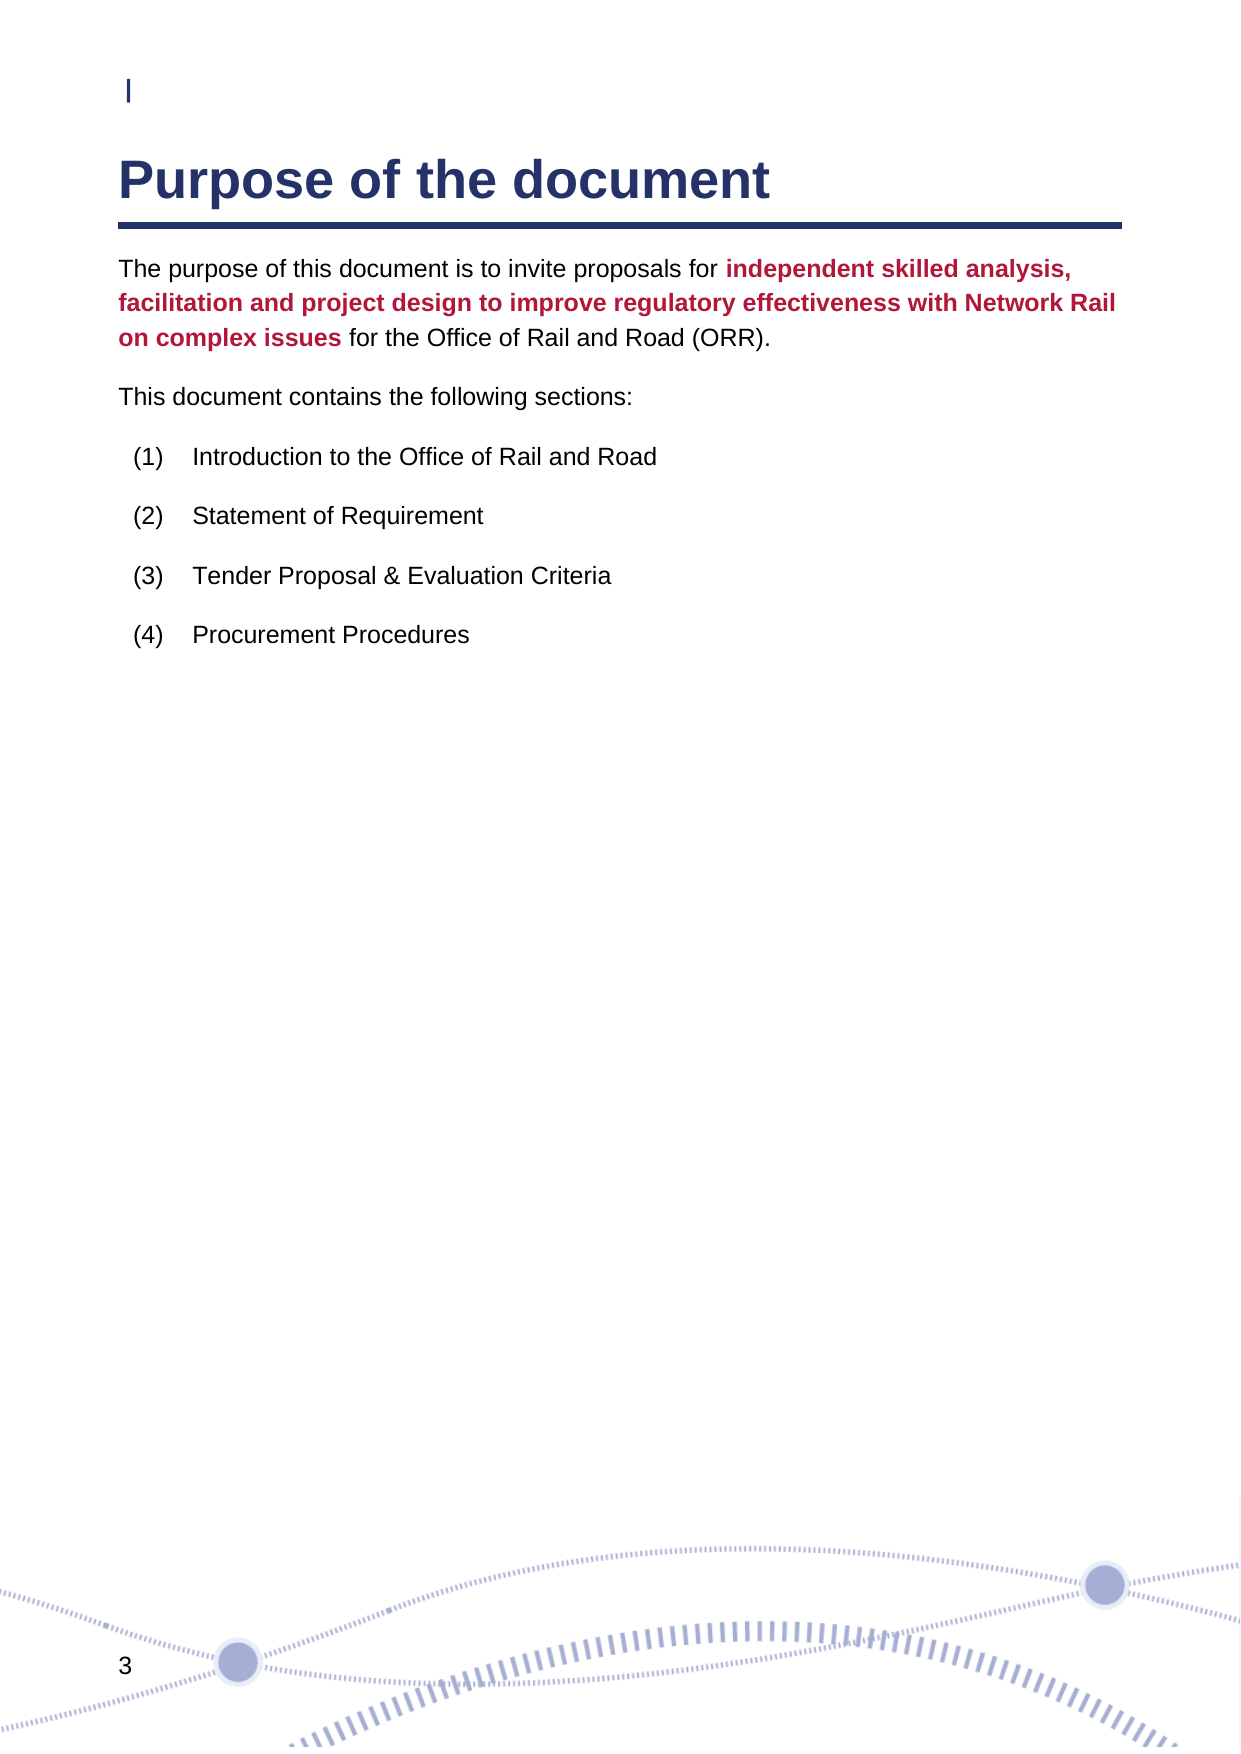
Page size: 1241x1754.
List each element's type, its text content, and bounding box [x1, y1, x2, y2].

text The purpose of this document is to invite proposals for independent skilled analysis, facilitation and project design to improve regulatory effectiveness with Network Rail on complex issues for the Office of Rail and Road (ORR). [118, 254, 1122, 351]
subtitle Purpose of the document [118, 148, 1122, 222]
list Introduction to the Office of Rail and Road [133, 442, 1122, 470]
text Statement of Requirement [133, 501, 1122, 530]
text Tender Proposal & Evaluation Criteria [133, 561, 1122, 589]
picture [0, 1495, 1241, 1747]
text Procurement Procedures [133, 620, 1122, 649]
text This document contains the following sections: [118, 382, 1122, 411]
